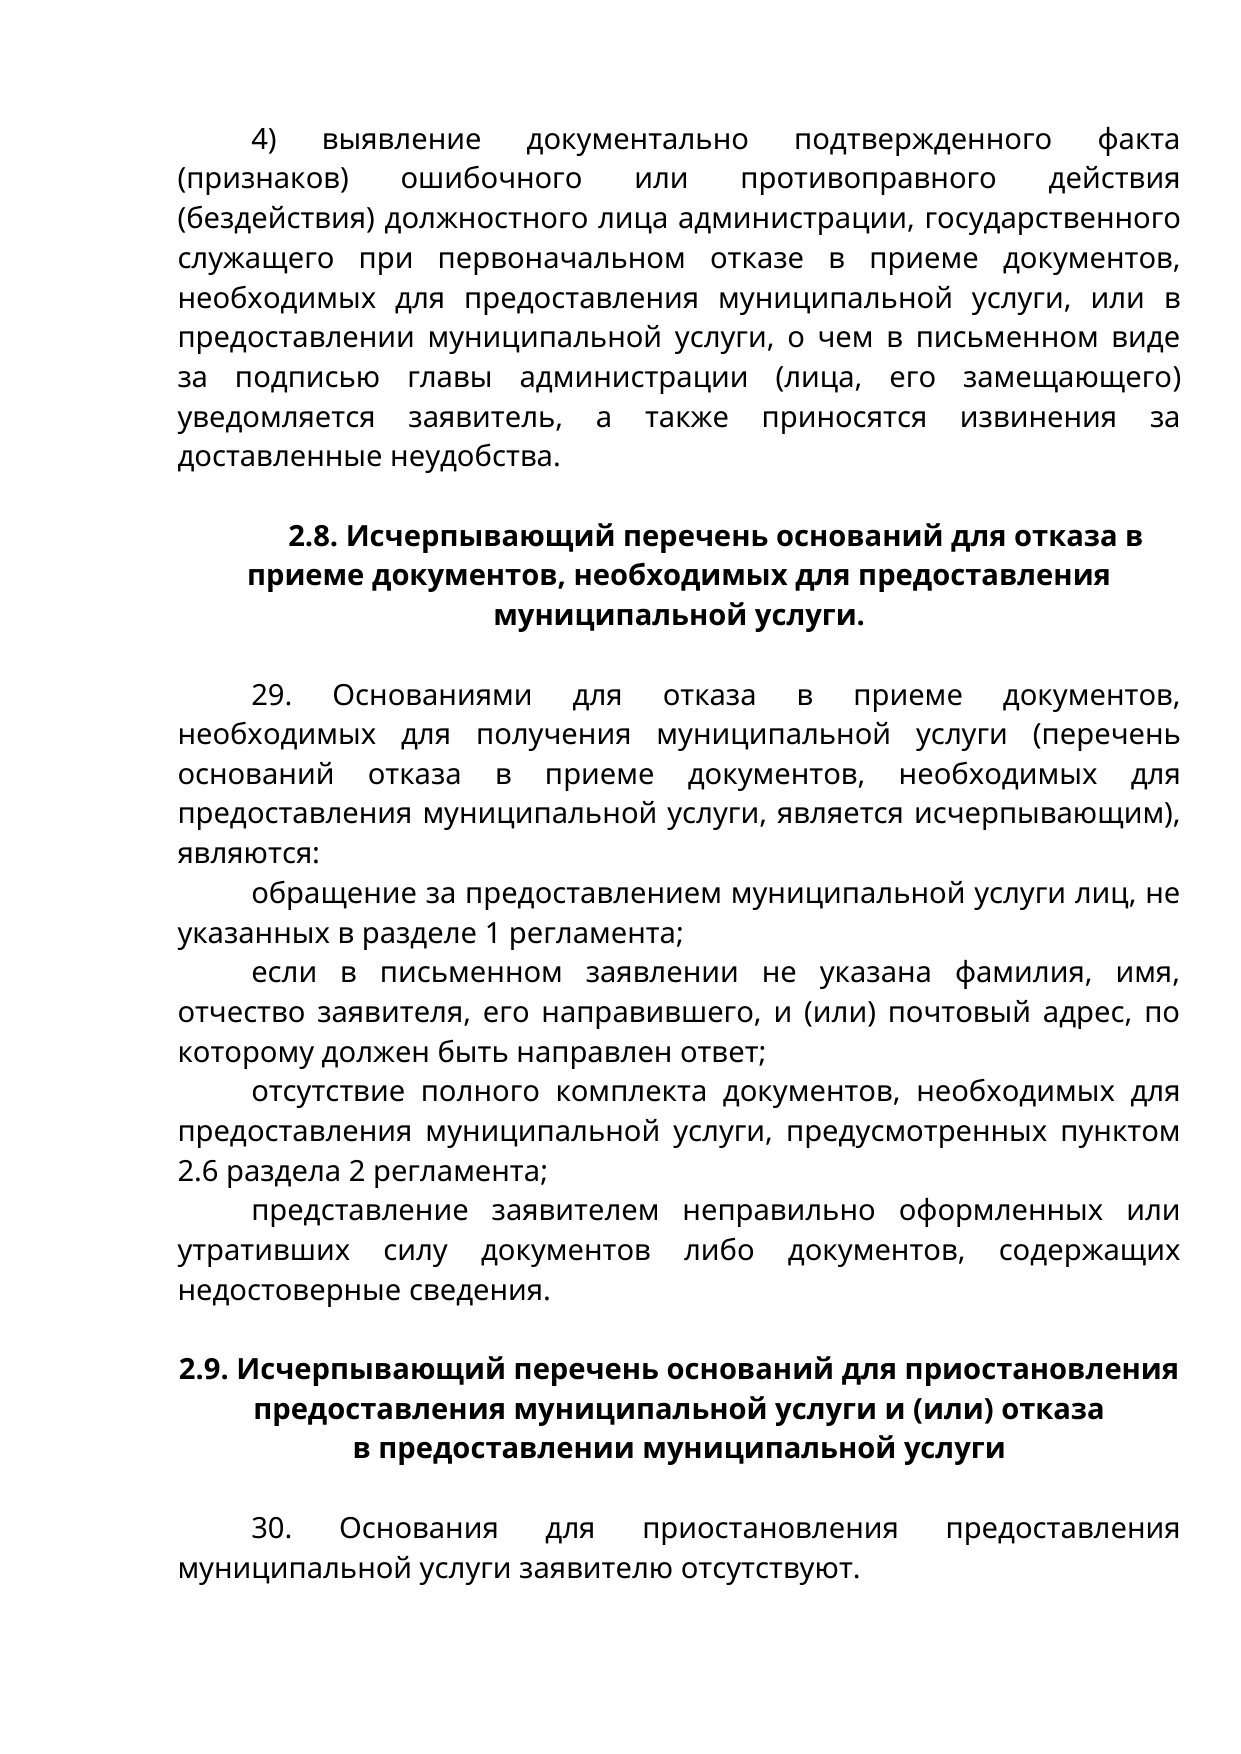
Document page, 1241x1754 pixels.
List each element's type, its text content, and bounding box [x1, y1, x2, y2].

text 4) выявление документально подтвержденного факта (признаков) ошибочного или противоправного действия (бездействия) должностного лица администрации, государственного служащего при первоначальном отказе в приеме документов, необходимых для предоставления муниципальной услуги, или в предоставлении муниципальной услуги, о чем в письменном виде за подписью главы администрации (лица, его замещающего) уведомляется заявитель, а также приносятся извинения за доставленные неудобства. [177, 118, 1181, 475]
text если в письменном заявлении не указана фамилия, имя, отчество заявителя, его направившего, и (или) почтовый адрес, по которому должен быть направлен ответ; [177, 952, 1181, 1071]
text представление заявителем неправильно оформленных или утративших силу документов либо документов, содержащих недостоверные сведения. [177, 1190, 1181, 1309]
text 30. Основания для приостановления предоставления муниципальной услуги заявителю отсутствуют. [177, 1507, 1181, 1587]
text обращение за предоставлением муниципальной услуги лиц, не указанных в разделе 1 регламента; [177, 872, 1181, 952]
text отсутствие полного комплекта документов, необходимых для предоставления муниципальной услуги, предусмотренных пунктом 2.6 раздела 2 регламента; [177, 1071, 1181, 1190]
text 2.9. Исчерпывающий перечень оснований для приостановления предоставления муниципальной услуги и (или) отказа в предоставлении муниципальной услуги [177, 1348, 1181, 1467]
text 29. Основаниями для отказа в приеме документов, необходимых для получения муниципальной услуги (перечень оснований отказа в приеме документов, необходимых для предоставления муниципальной услуги, является исчерпывающим), являются: [177, 674, 1181, 872]
text 2.8. Исчерпывающий перечень оснований для отказа в приеме документов, необходимых для предоставления муниципальной услуги. [177, 515, 1181, 634]
